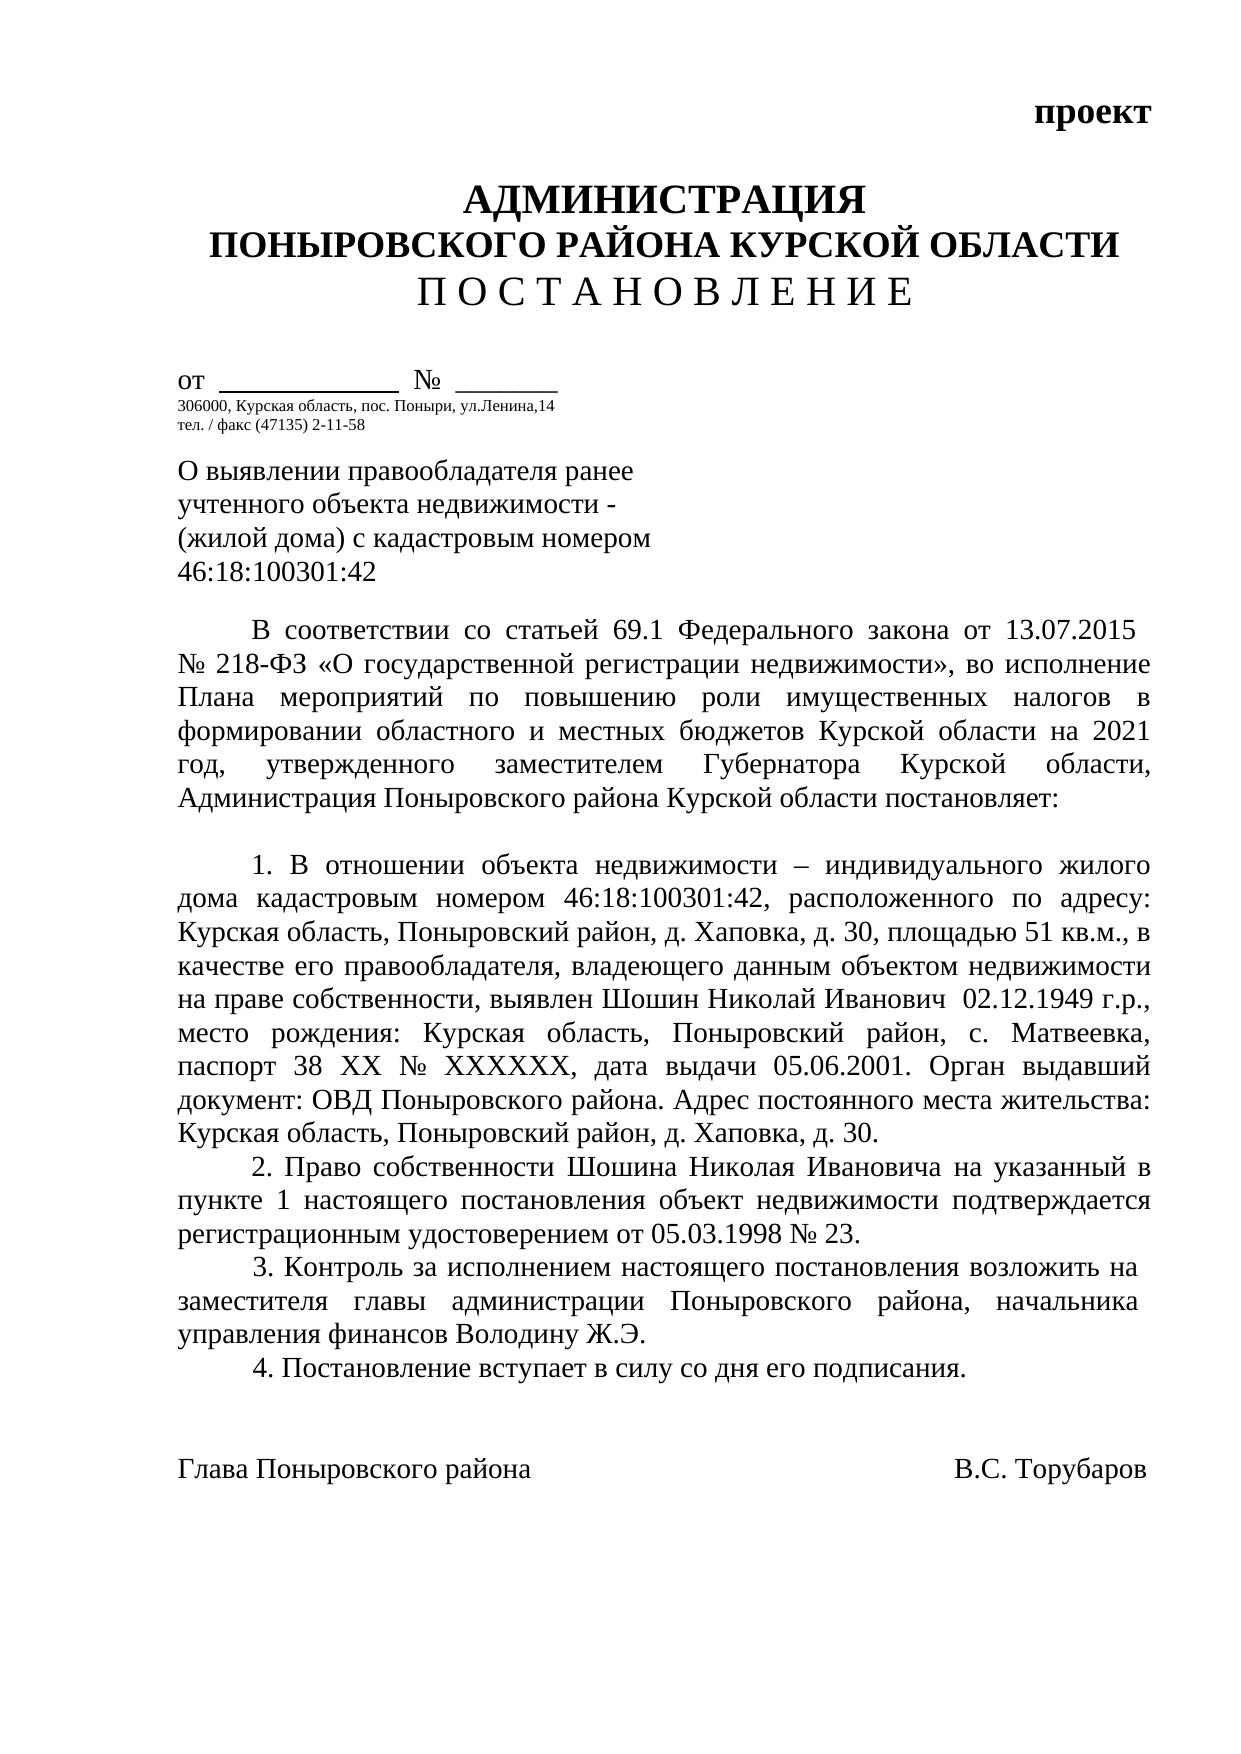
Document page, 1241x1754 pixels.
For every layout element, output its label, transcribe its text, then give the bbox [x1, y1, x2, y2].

text 4. Постановление вступает в силу со дня его подписания. [177, 1350, 1139, 1384]
text О выявлении правообладателя ранее [177, 453, 1152, 487]
text 3. Контроль за исполнением настоящего постановления возложить на заместителя главы администрации Поныровского района, начальника управления финансов Володину Ж.Э. [177, 1249, 1139, 1350]
text 2. Право собственности Шошина Николая Ивановича на указанный в пункте 1 настоящего постановления объект недвижимости подтверждается регистрационным удостоверением от 05.03.1998 № 23. [177, 1149, 1152, 1249]
text проект [177, 89, 1152, 132]
text АДМИНИСТРАЦИЯ [177, 175, 1152, 223]
text 1. В отношении объекта недвижимости – индивидуального жилого дома кадастровым номером 46:18:100301:42, расположенного по адресу: Курская область, Поныровский район, д. Хаповка, д. 30, площадью 51 кв.м., в качестве его правообладателя, владеющего данным объектом недвижимости на праве собственности, выявлен Шошин Николай Иванович 02.12.1949 г.р., место рождения: Курская область, Поныровский район, с. Матвеевка, паспорт 38 XX № XXXXXX, дата выдачи 05.06.2001. Орган выдавший документ: ОВД Поныровского района. Адрес постоянного места жительства: Курская область, Поныровский район, д. Хаповка, д. 30. [177, 847, 1152, 1149]
text ПОНЫРОВСКОГО РАЙОНА КУРСКОЙ ОБЛАСТИ [177, 223, 1152, 266]
text (жилой дома) с кадастровым номером [177, 520, 1152, 554]
text учтенного объекта недвижимости - [177, 487, 1152, 520]
text П О С Т А Н О В Л Е Н И Е [177, 266, 1152, 314]
text 306000, Курская область, пос. Поныри, ул.Ленина,14 [177, 396, 1152, 415]
text 46:18:100301:42 [177, 554, 1152, 587]
text Глава Поныровского района В.С. Торубаров [177, 1451, 1152, 1484]
text от № _______ [177, 362, 1152, 396]
text тел. / факс (47135) 2-11-58 [177, 415, 1152, 434]
text В соответствии со статьей 69.1 Федерального закона от 13.07.2015 № 218-ФЗ «О государственной регистрации недвижимости», во исполнение Плана мероприятий по повышению роли имущественных налогов в формировании областного и местных бюджетов Курской области на 2021 год, утвержденного заместителем Губернатора Курской области, Администрация Поныровского района Курской области постановляет: [177, 612, 1152, 813]
